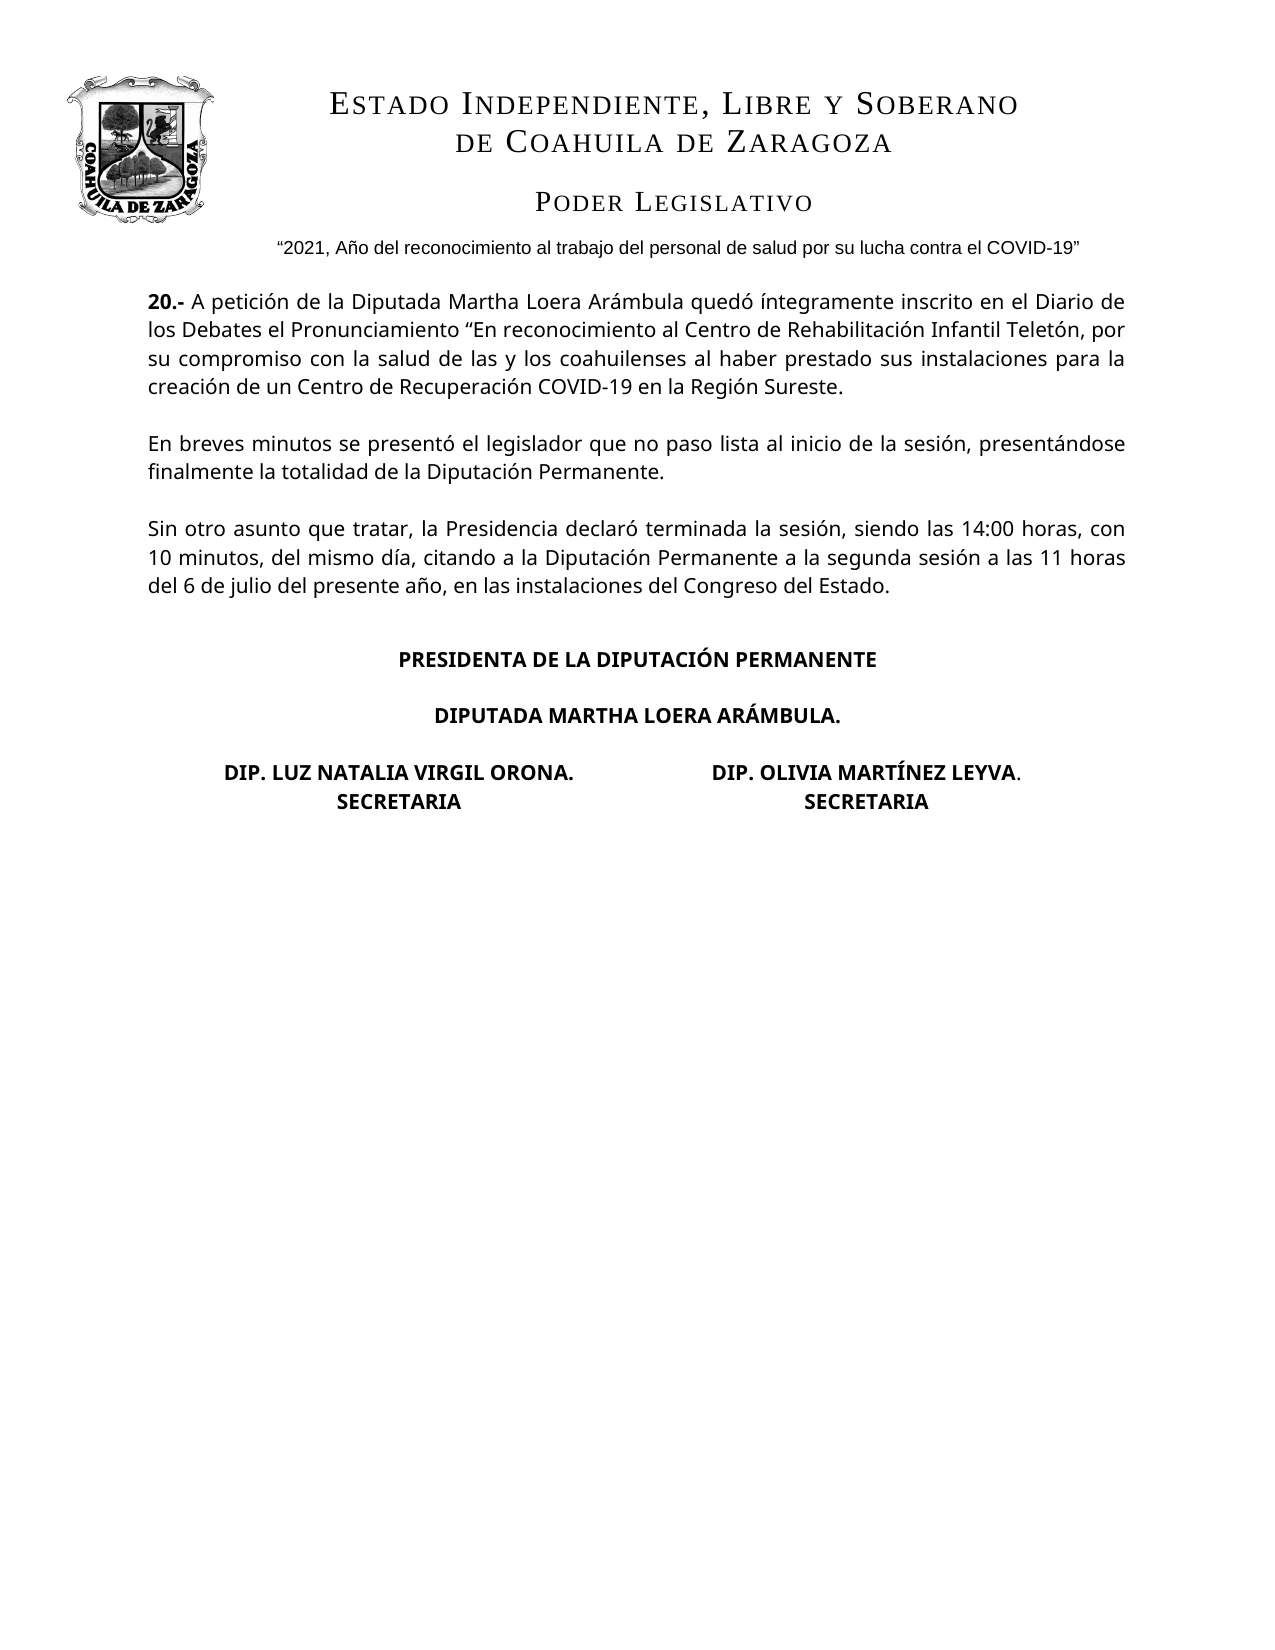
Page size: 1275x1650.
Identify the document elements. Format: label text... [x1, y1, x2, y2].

table_header DIP. LUZ NATALIA VIRGIL ORONA. SECRETARIA [148, 759, 650, 844]
text DIPUTADA MARTHA LOERA ARÁMBULA. [148, 702, 1127, 730]
text 20.- A petición de la Diputada Martha Loera Arámbula quedó íntegramente inscrito en el Diario de los Debates el Pronunciamiento “En reconocimiento al Centro de Rehabilitación Infantil Teletón, por su compromiso con la salud de las y los coahuilenses al haber prestado sus instalaciones para la creación de un Centro de Recuperación COVID-19 en la Región Sureste. [148, 287, 1127, 401]
picture [66, 76, 215, 223]
text Sin otro asunto que tratar, la Presidencia declaró terminada la sesión, siendo las 14:00 horas, con 10 minutos, del mismo día, citando a la Diputación Permanente a la segunda sesión a las 11 horas del 6 de julio del presente año, en las instalaciones del Congreso del Estado. [148, 514, 1127, 599]
table_header DIP. OLIVIA MARTÍNEZ LEYVA. SECRETARIA [650, 759, 1083, 844]
text En breves minutos se presentó el legislador que no paso lista al inicio de la sesión, presentándose finalmente la totalidad de la Diputación Permanente. [148, 429, 1127, 486]
text PRESIDENTA DE LA DIPUTACIÓN PERMANENTE [148, 645, 1127, 673]
